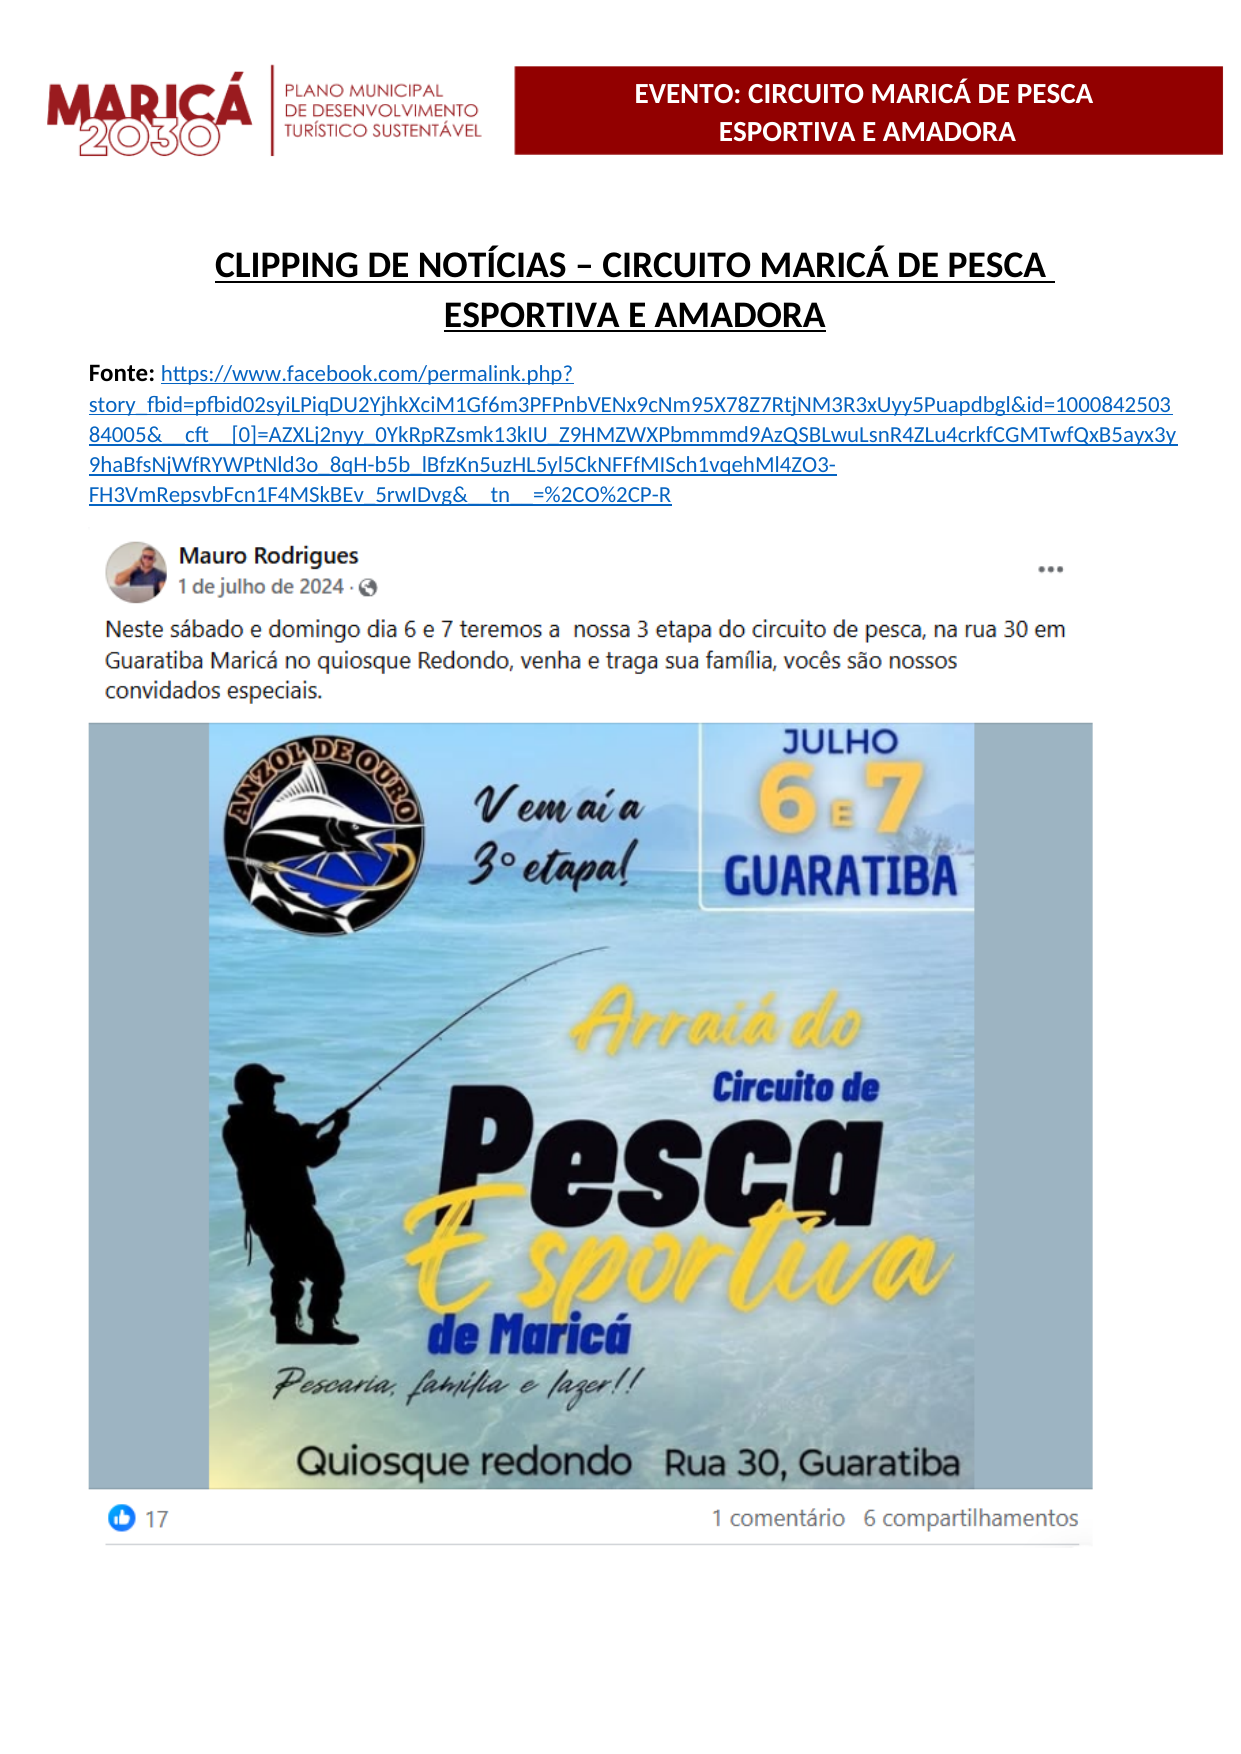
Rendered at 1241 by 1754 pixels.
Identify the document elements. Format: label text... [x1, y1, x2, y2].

picture [88, 527, 1093, 1548]
text Fonte: https://www.facebook.com/permalink.php?story_fbid=pfbid02syiLPiqDU2YjhkXciM1Gf6m3PFPnbVENx9cNm95X78Z7RtjNM3R3xUyy5Puapdbgl&id=100084250384005&__cft__[0]=AZXLj2nyy_0YkRpRZsmk13kIU_Z9HMZWXPbmmmd9AzQSBLwuLsnR4ZLu4crkfCGMTwfQxB5ayx3y9haBfsNjWfRYWPtNld3o_8qH-b5b_lBfzKn5uzHL5yl5CkNFFfMISch1vqehMl4ZO3-FH3VmRepsvbFcn1F4MSkBEv_5rwIDvg&__tn__=%2CO%2CP-R [88, 357, 1181, 508]
picture [3, 8, 1241, 222]
text CLIPPING DE NOTÍCIAS – CIRCUITO MARICÁ DE PESCA ESPORTIVA E AMADORA [88, 241, 1181, 337]
